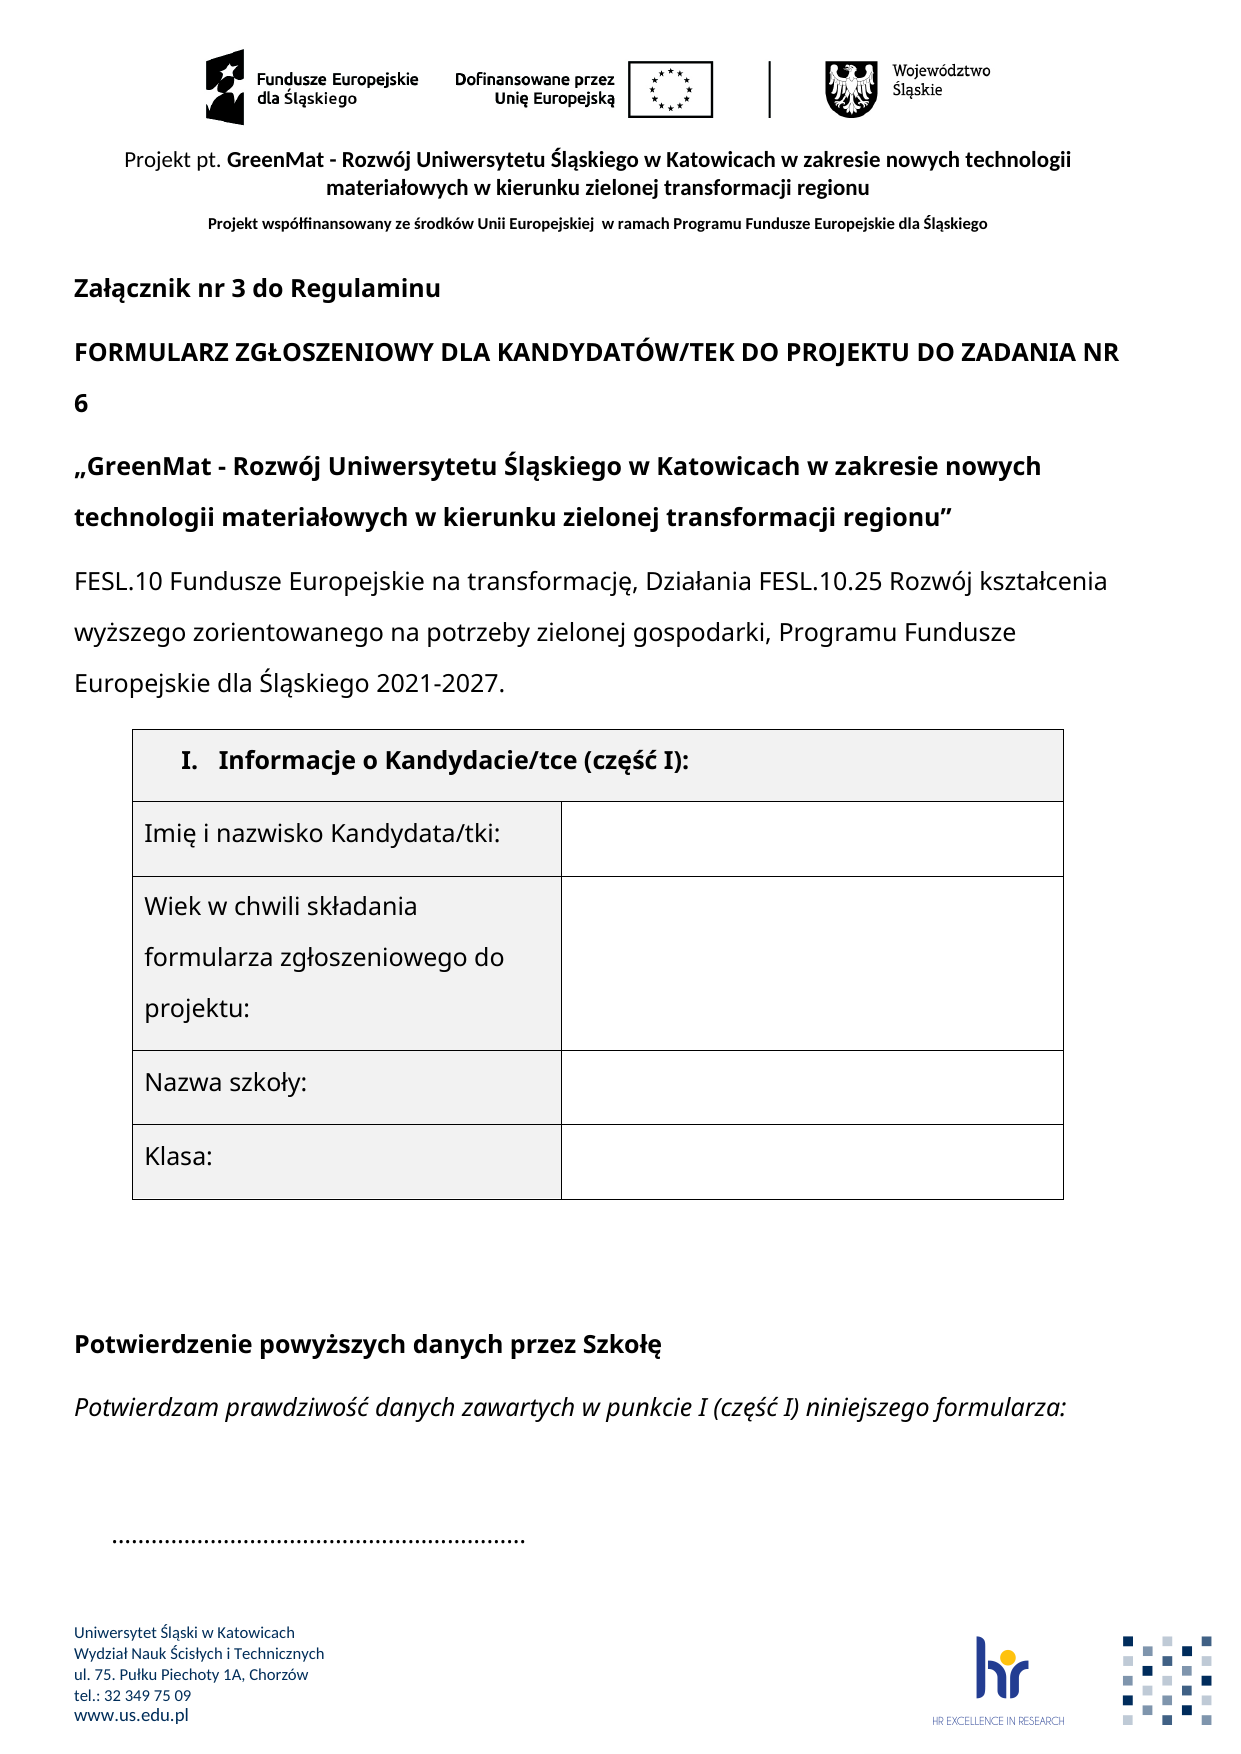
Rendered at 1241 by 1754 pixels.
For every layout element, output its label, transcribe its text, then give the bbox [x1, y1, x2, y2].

table_cell [562, 802, 1063, 876]
text „GreenMat - Rozwój Uniwersytetu Śląskiego w Katowicach w zakresie nowych technologii materiałowych w kierunku zielonej transformacji regionu” [74, 449, 1122, 534]
text ……………………………………………………… [111, 1517, 1122, 1551]
table_header Informacje o Kandydacie/tce (część I): [133, 730, 1063, 801]
text Potwierdzenie powyższych danych przez Szkołę [74, 1327, 1122, 1361]
table_cell Klasa: [133, 1125, 561, 1198]
table_cell [562, 1051, 1063, 1124]
text FESL.10 Fundusze Europejskie na transformację, Działania FESL.10.25 Rozwój kształcenia wyższego zorientowanego na potrzeby zielonej gospodarki, Programu Fundusze Europejskie dla Śląskiego 2021-2027. [74, 563, 1122, 699]
picture [863, 1509, 1240, 1754]
table_cell [562, 1125, 1063, 1198]
table_cell Wiek w chwili składania formularza zgłoszeniowego do projektu: [133, 877, 561, 1050]
text Potwierdzam prawdziwość danych zawartych w punkcie I (część I) niniejszego formularza: [74, 1390, 1122, 1424]
table_cell [562, 877, 1063, 1050]
table_cell Imię i nazwisko Kandydata/tki: [133, 802, 561, 876]
picture [186, 29, 1010, 145]
text FORMULARZ ZGŁOSZENIOWY DLA KANDYDATÓW/TEK DO PROJEKTU DO ZADANIA NR 6 [74, 334, 1122, 419]
text Załącznik nr 3 do Regulaminu [74, 271, 1122, 305]
table_cell Nazwa szkoły: [133, 1051, 561, 1124]
